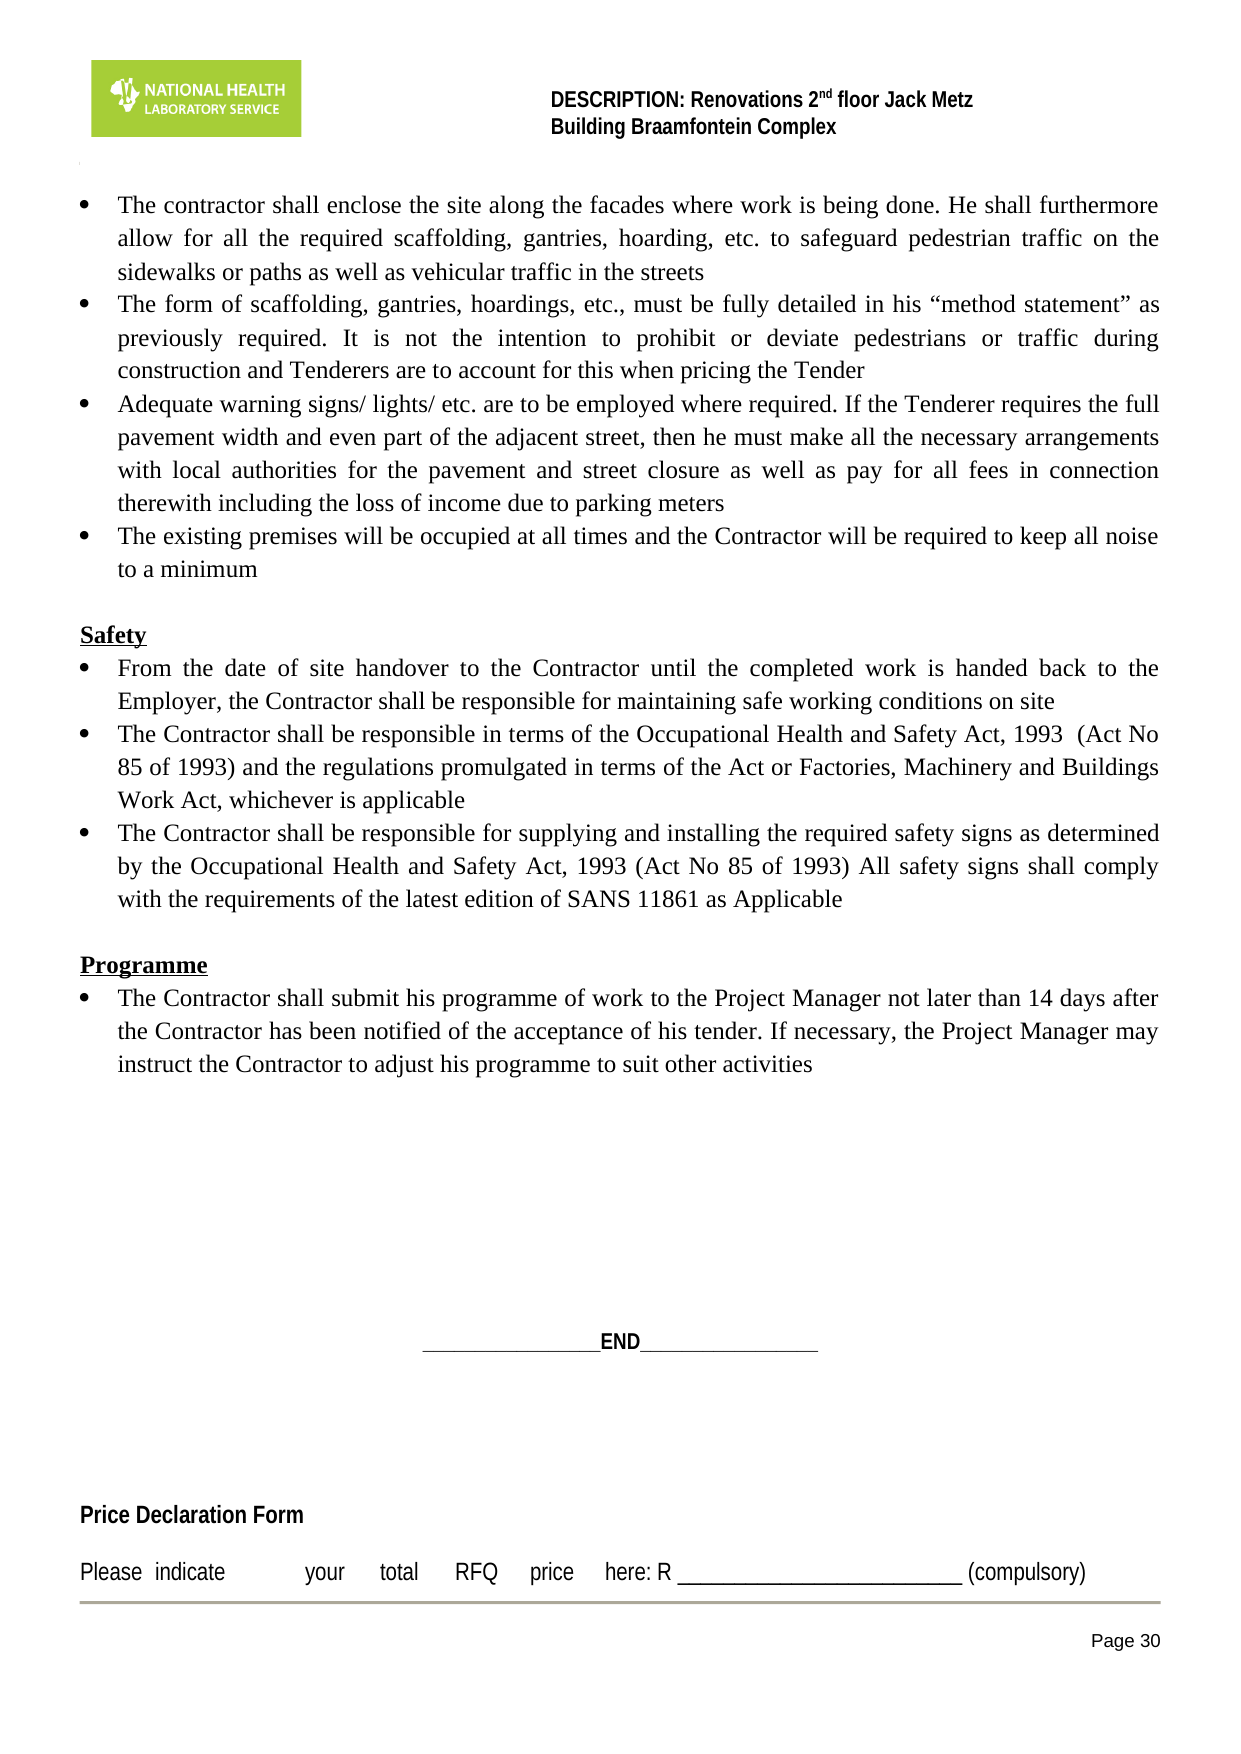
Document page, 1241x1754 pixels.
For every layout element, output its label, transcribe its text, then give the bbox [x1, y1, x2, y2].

text Please indicate your total RFQ price here: R _________________________ (compulsory) [80, 1557, 1161, 1586]
list The existing premises will be occupied at all times and the Contractor will be required to keep all noise to a minimum [80, 521, 1161, 582]
list From the date of site handover to the Contractor until the completed work is handed back to the Employer, the Contractor shall be responsible for maintaining safe working conditions on site [80, 653, 1161, 714]
list The contractor shall enclose the site along the facades where work is being done. He shall furthermore allow for all the required scaffolding, gantries, hoarding, etc. to safeguard pedestrian traffic on the sidewalks or paths as well as vehicular traffic in the streets [80, 191, 1161, 285]
text Price Declaration Form [80, 1500, 1161, 1529]
list Adequate warning signs/ lights/ etc. are to be employed where required. If the Tenderer requires the full pavement width and even part of the adjacent street, then he must make all the necessary arrangements with local authorities for the pavement and street closure as well as pay for all fees in connection therewith including the loss of income due to parking meters [80, 389, 1161, 516]
text Programme [80, 950, 1161, 979]
picture [91, 60, 302, 137]
list The form of scaffolding, gantries, hoardings, etc., must be fully detailed in his “method statement” as previously required. It is not the intention to prohibit or deviate pedestrians or traffic during construction and Tenderers are to account for this when pricing the Tender [80, 289, 1161, 384]
list The Contractor shall submit his programme of work to the Project Manager not later than 14 days after the Contractor has been notified of the acceptance of his tender. If necessary, the Project Manager may instruct the Contractor to adjust his programme to suit other activities [80, 983, 1161, 1078]
list The Contractor shall be responsible in terms of the Occupational Health and Safety Act, 1993 (Act No 85 of 1993) and the regulations promulgated in terms of the Act or Factories, Machinery and Buildings Work Act, whichever is applicable [80, 719, 1161, 814]
list The Contractor shall be responsible for supplying and installing the required safety signs as determined by the Occupational Health and Safety Act, 1993 (Act No 85 of 1993) All safety signs shall comply with the requirements of the latest edition of SANS 11861 as Applicable [80, 818, 1161, 913]
text Safety [80, 620, 1161, 648]
text _________________END_________________ [80, 1328, 1161, 1354]
